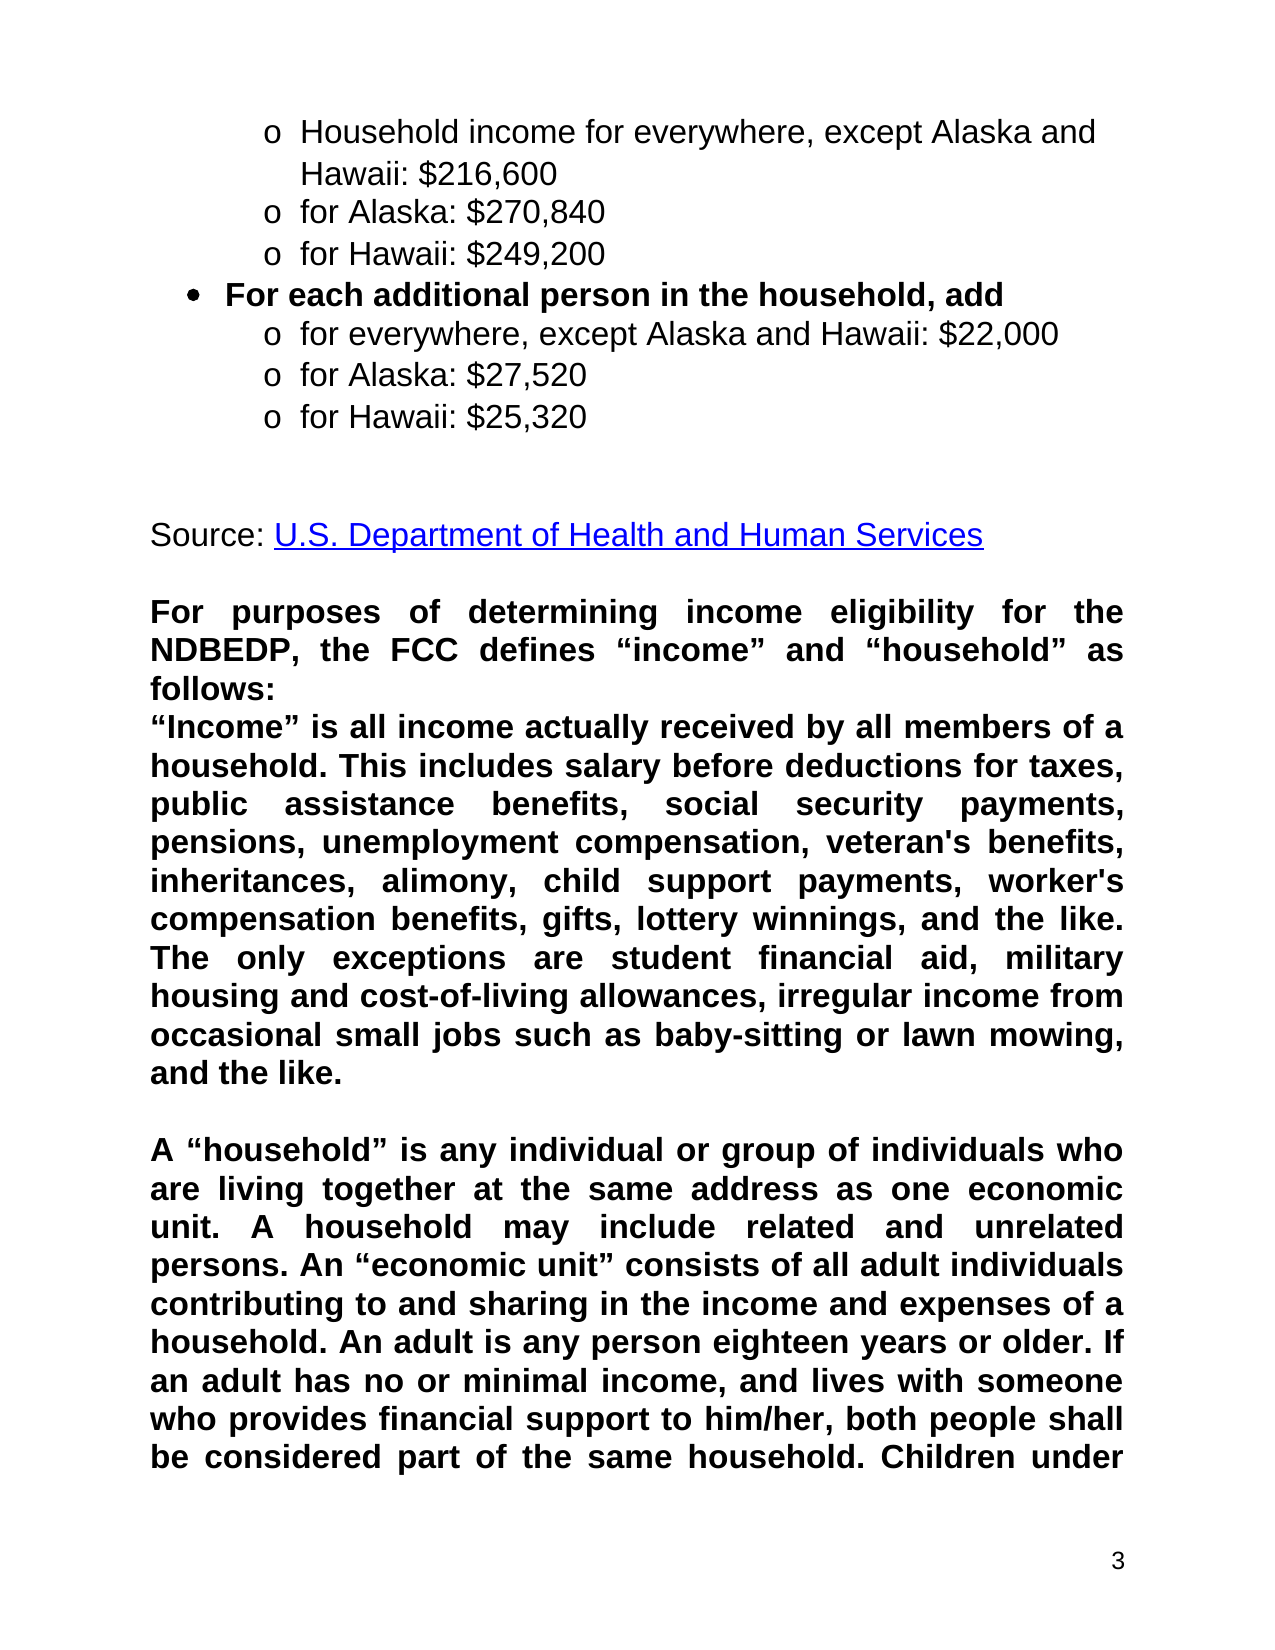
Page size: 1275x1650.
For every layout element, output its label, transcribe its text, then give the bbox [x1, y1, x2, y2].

list for everywhere, except Alaska and Hawaii: $22,000 [262, 314, 1125, 355]
list for Alaska: $270,840 [262, 192, 1125, 234]
list Household income for everywhere, except Alaska and Hawaii: $216,600 [262, 112, 1125, 192]
list For each additional person in the household, add [187, 275, 1125, 314]
list for Alaska: $27,520 [262, 355, 1125, 397]
text For purposes of determining income eligibility for the NDBEDP, the FCC defines “income” and “household” as follows: [150, 592, 1125, 707]
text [150, 1130, 1125, 1476]
text Source: U.S. Department of Health and Human Services [131, 515, 1153, 553]
list for Hawaii: $25,320 [262, 397, 1125, 438]
list for Hawaii: $249,200 [262, 234, 1125, 275]
text “Income” is all income actually received by all members of a household. This includes salary before deductions for taxes, public assistance benefits, social security payments, pensions, unemployment compensation, veteran's benefits, inheritances, alimony, child support payments, worker's compensation benefits, gifts, lottery winnings, and the like. The only exceptions are student financial aid, military housing and cost-of-living allowances, irregular income from occasional small jobs such as baby-sitting or lawn mowing, and the like. [150, 707, 1125, 1092]
